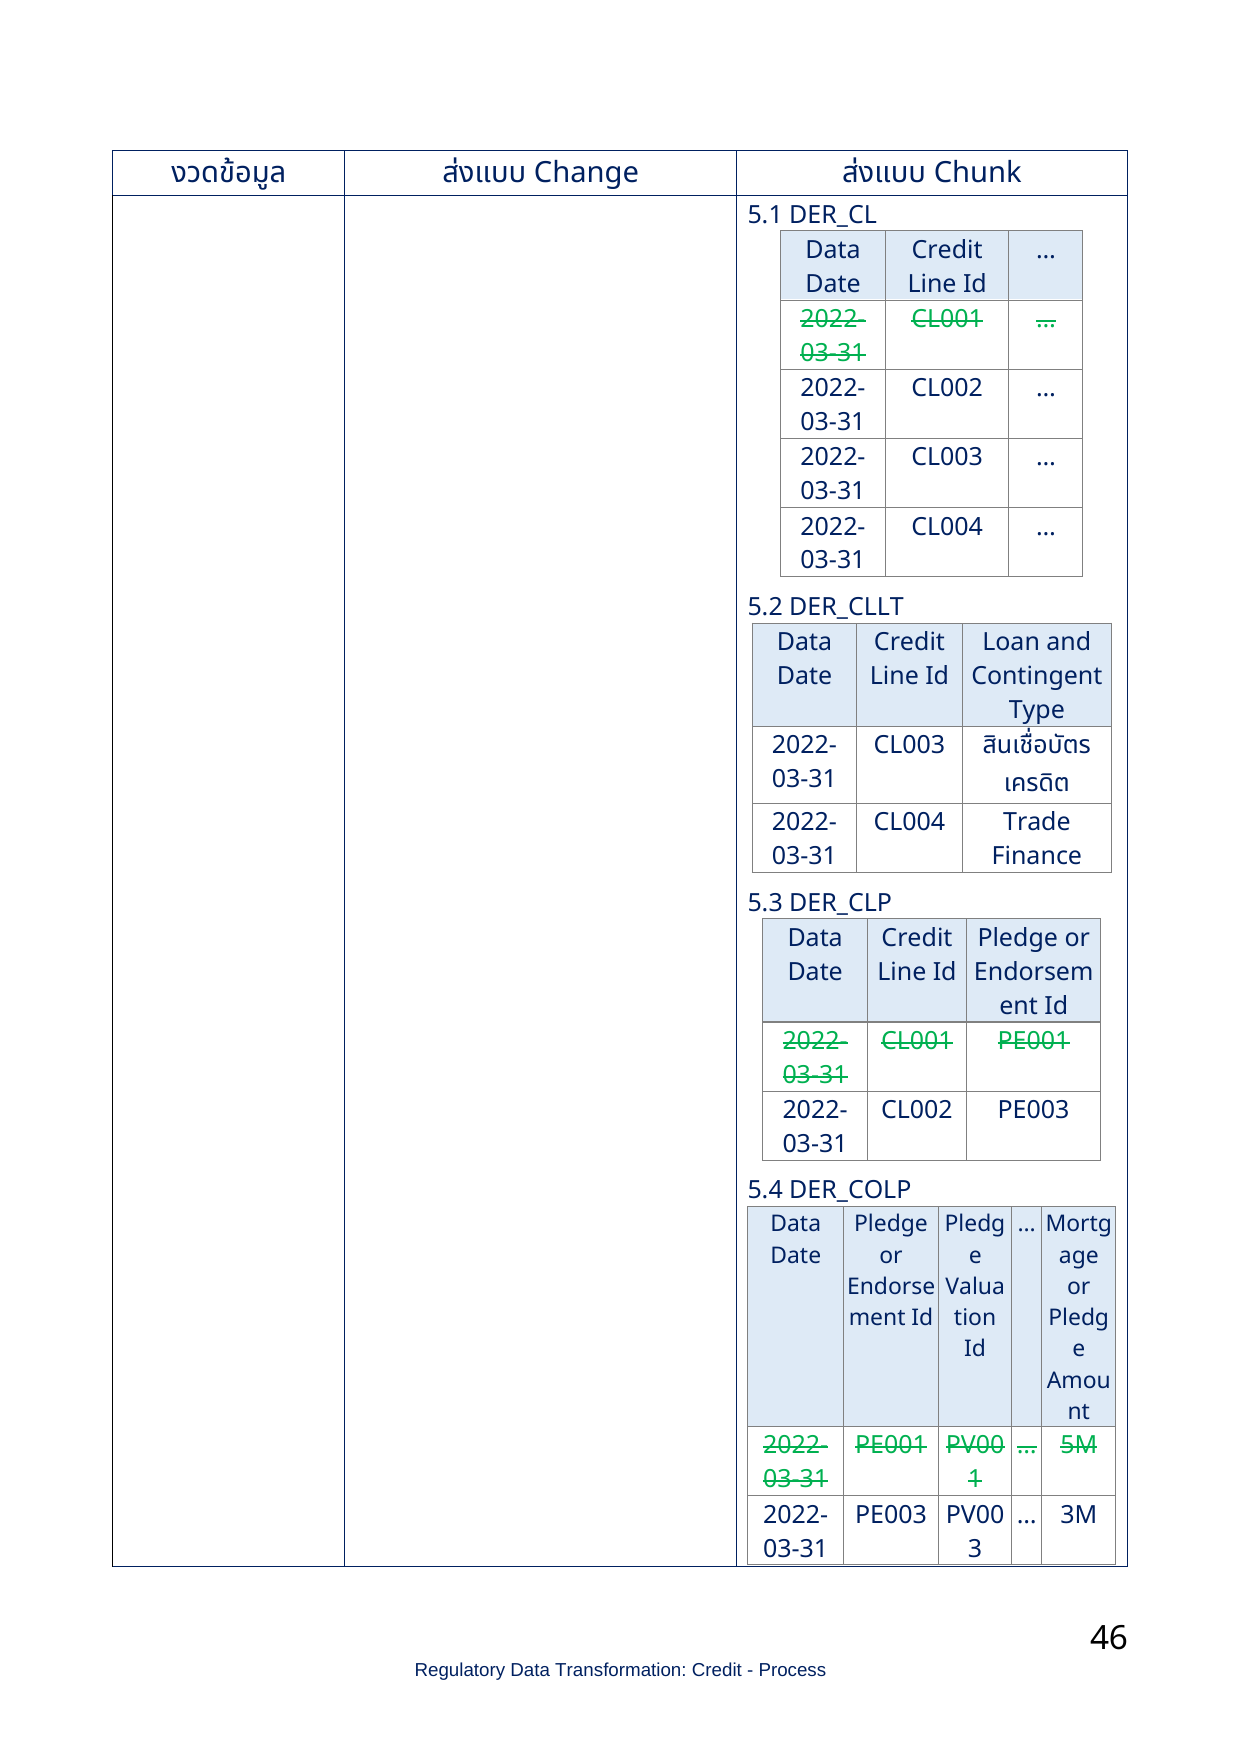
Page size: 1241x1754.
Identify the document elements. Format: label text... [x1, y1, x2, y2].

table_header งวดข้อมูล [113, 151, 344, 195]
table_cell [737, 196, 1127, 1566]
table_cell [113, 196, 344, 1566]
table_header ส่งแบบ Chunk [737, 151, 1127, 195]
table_header ส่งแบบ Change [345, 151, 736, 195]
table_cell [345, 196, 736, 1566]
